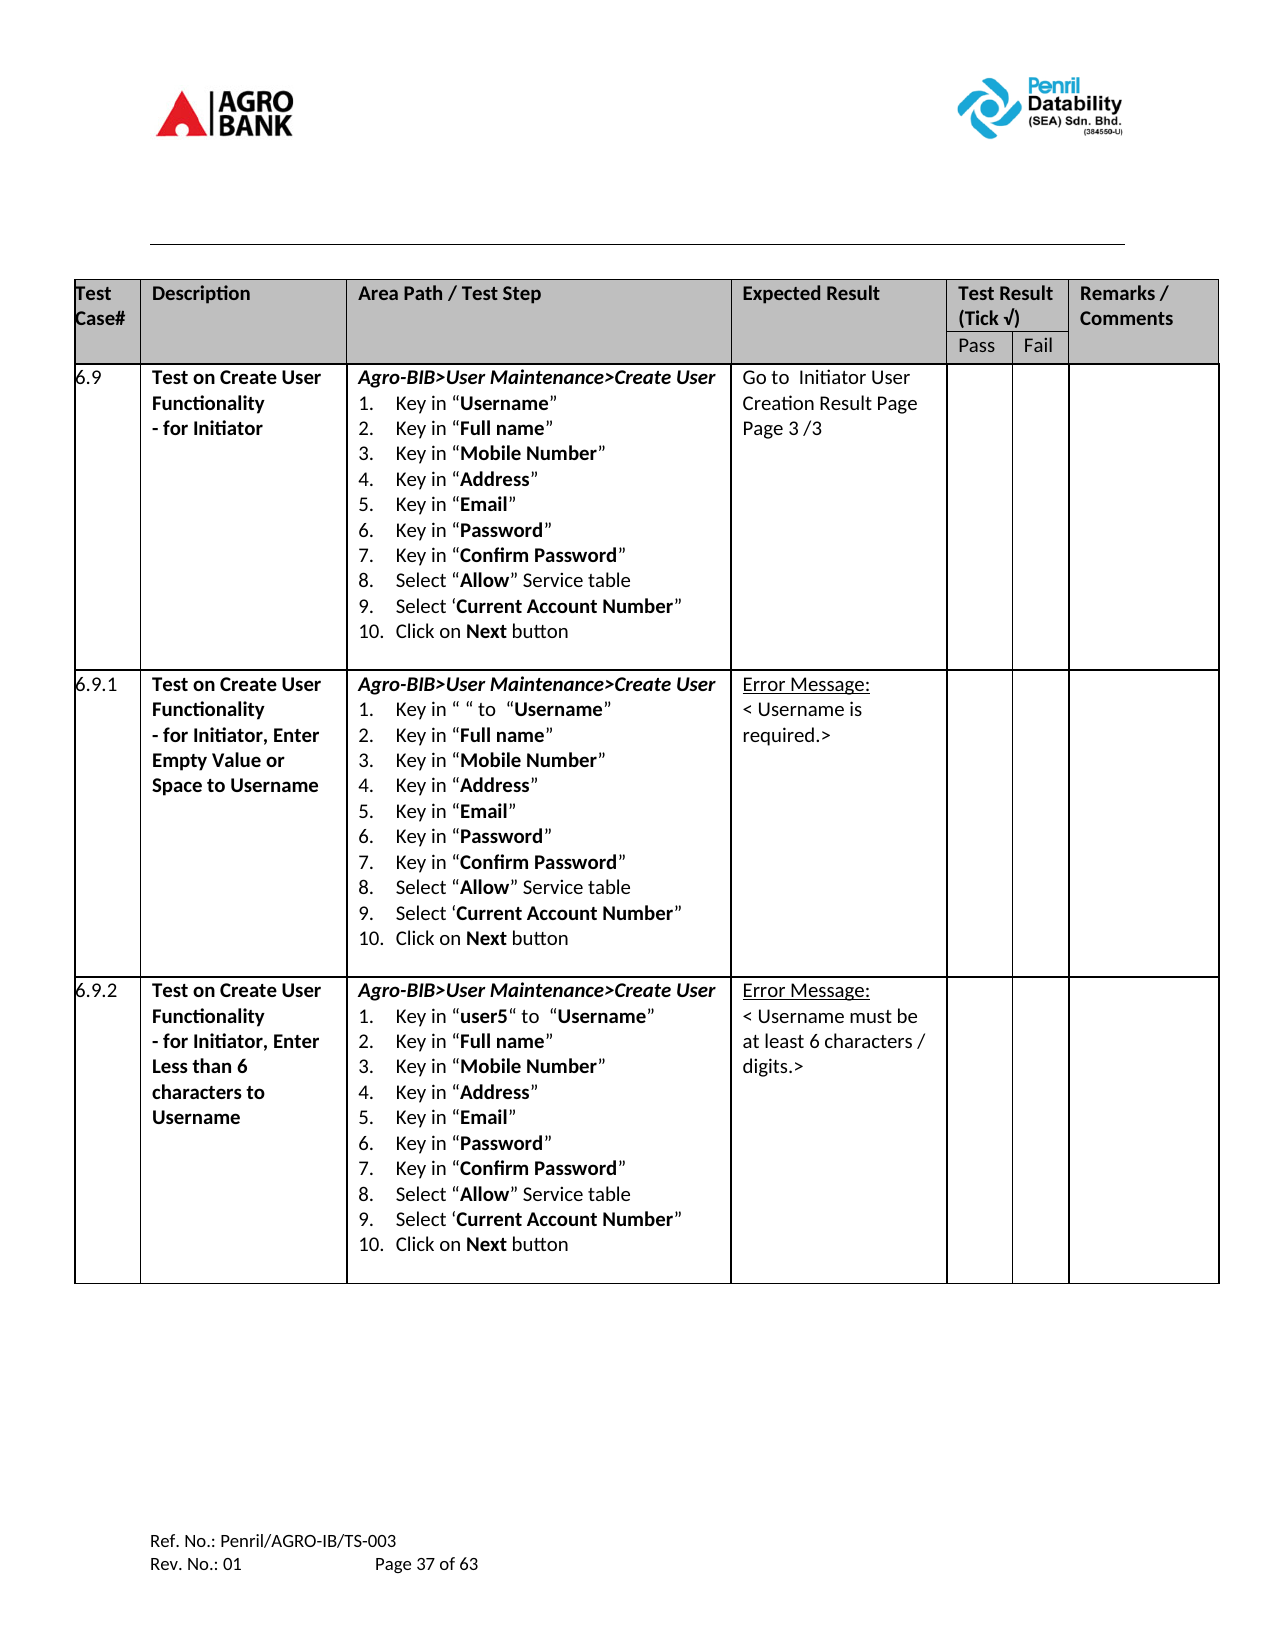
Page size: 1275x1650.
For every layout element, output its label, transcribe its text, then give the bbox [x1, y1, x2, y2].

table_header Expected Result [732, 280, 946, 331]
table_cell [347, 331, 731, 363]
table_cell [1013, 365, 1068, 669]
table_cell [732, 331, 946, 363]
table_cell Agro-BIB>User Maintenance>Create User Key in “ “ to “Username” Key in “Full name” Key in “Mobile Number” Key in “Address” Key in “Email” Key in “Password” Key in “Confirm Password” Select “Allow” Service table Select ‘Current Account Number” Click on Next button [348, 671, 730, 976]
table_cell Test on Create User Functionality - for Initiator, Enter Less than 6 characters to Username [141, 978, 346, 1282]
table_cell 6.9.1 [76, 671, 140, 976]
table_cell Fail [1013, 332, 1068, 363]
table_cell [948, 978, 1012, 1282]
table_cell Agro-BIB>User Maintenance>Create User Key in “Username” Key in “Full name” Key in “Mobile Number” Key in “Address” Key in “Email” Key in “Password” Key in “Confirm Password” Select “Allow” Service table Select ‘Current Account Number” Click on Next button [348, 365, 730, 669]
table_cell 6.9 [76, 365, 140, 669]
table_header Test Case# [76, 280, 140, 331]
picture [953, 75, 1125, 140]
table_cell Test on Create User Functionality - for Initiator [141, 365, 346, 669]
table_cell [1013, 978, 1068, 1282]
table_cell [1013, 671, 1068, 976]
table_cell Error Message: < Username is required.> [732, 671, 946, 976]
table_cell Test on Create User Functionality - for Initiator, Enter Empty Value or Space to Username [141, 671, 346, 976]
table_header Description [141, 280, 346, 331]
table_cell [948, 671, 1012, 976]
table_cell Error Message: < Username must be at least 6 characters / digits.> [732, 978, 946, 1282]
table_cell [1069, 331, 1218, 363]
table_cell Pass [947, 332, 1012, 363]
table_cell Go to Initiator User Creation Result Page Page 3 /3 [732, 365, 946, 669]
table_cell [948, 365, 1012, 669]
table_cell [76, 331, 140, 363]
table_cell [141, 331, 346, 363]
table_header Remarks / Comments [1069, 280, 1218, 331]
table_header Area Path / Test Step [347, 280, 731, 331]
table_header Test Result (Tick √) [947, 280, 1068, 331]
table_cell Agro-BIB>User Maintenance>Create User Key in “user5“ to “Username” Key in “Full name” Key in “Mobile Number” Key in “Address” Key in “Email” Key in “Password” Key in “Confirm Password” Select “Allow” Service table Select ‘Current Account Number” Click on Next button [348, 978, 730, 1282]
table_cell 6.9.2 [76, 978, 140, 1282]
table_cell [1070, 978, 1218, 1282]
table_cell [1070, 365, 1218, 669]
table_cell [1070, 671, 1218, 976]
